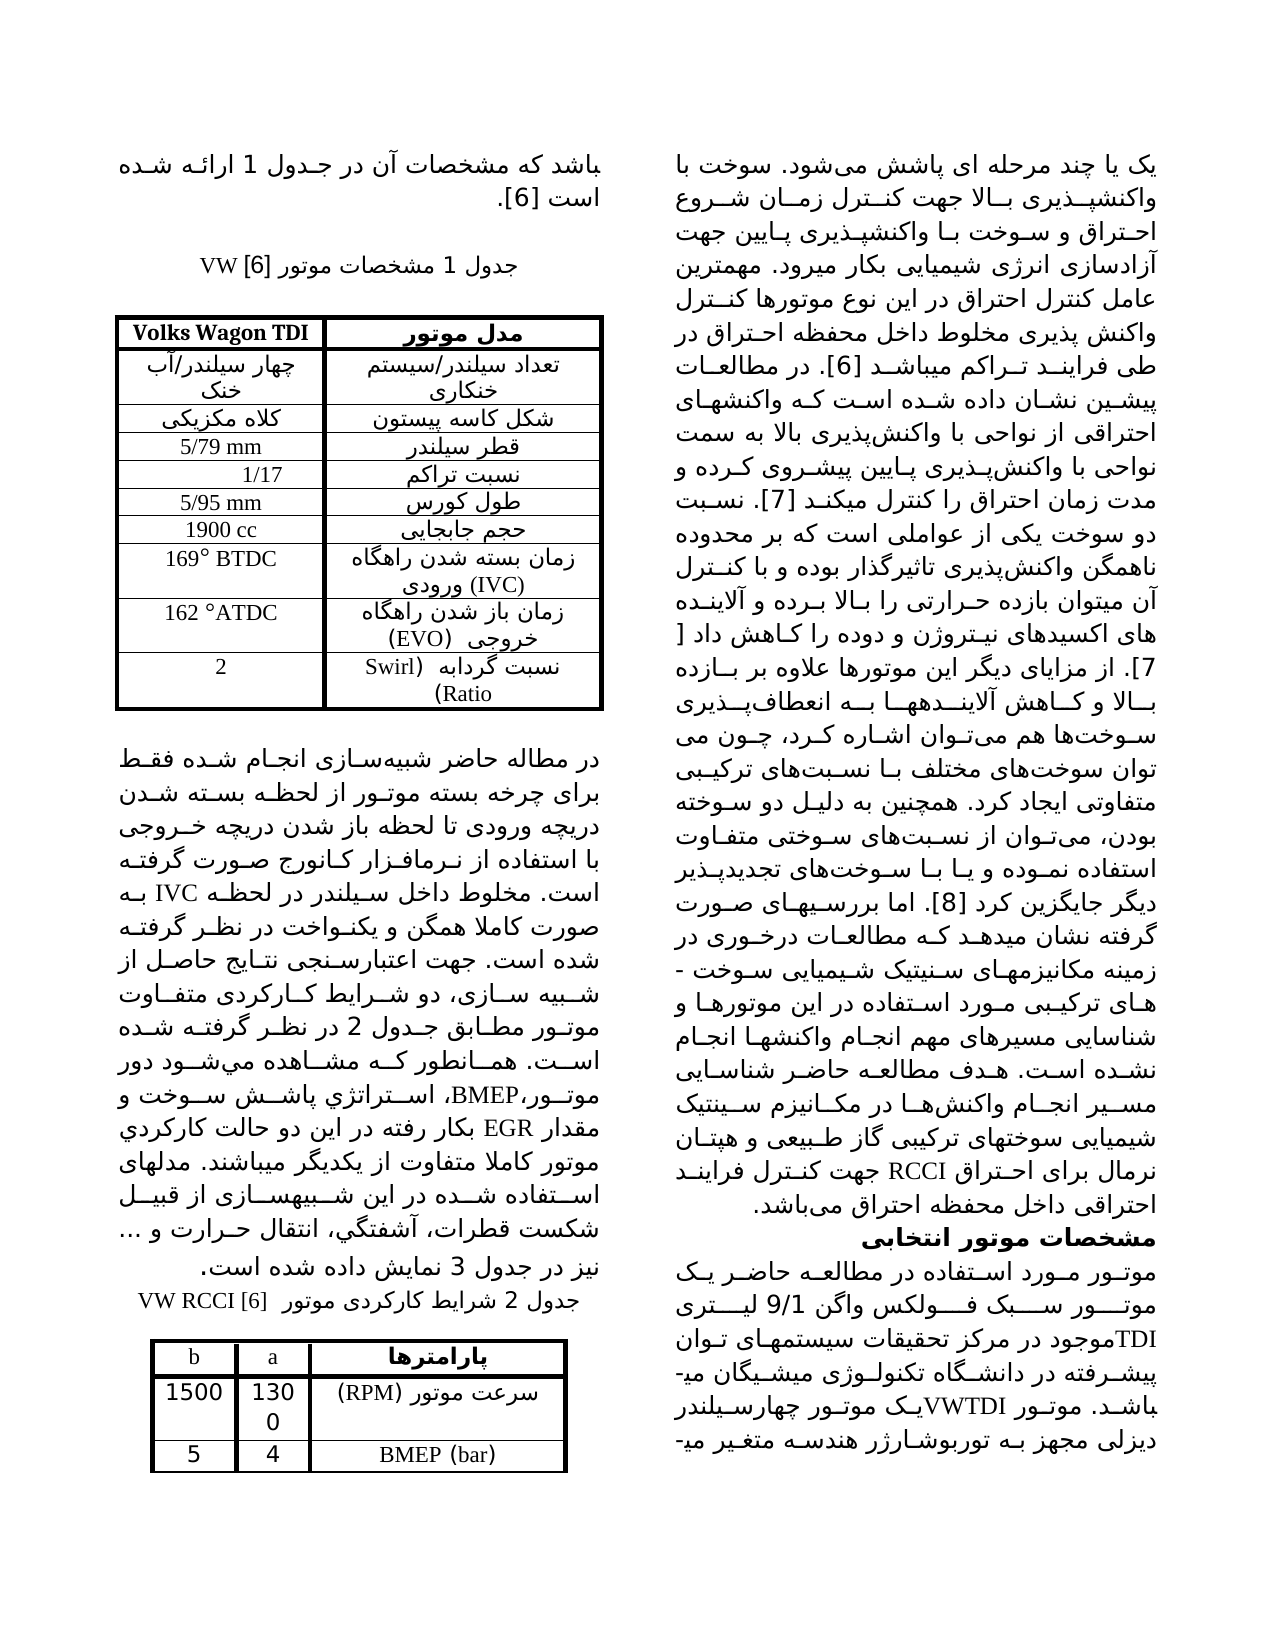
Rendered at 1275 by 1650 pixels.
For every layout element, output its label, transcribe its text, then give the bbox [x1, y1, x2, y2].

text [675, 150, 1157, 1219]
table_header Volks Wagon TDI [119, 320, 322, 346]
table_cell (bar) BMEP [312, 1441, 563, 1471]
table_cell 1500 [155, 1379, 234, 1440]
table_cell 5/95 mm [119, 489, 322, 515]
table_header پارامترها [312, 1343, 563, 1374]
text جدول 2 شرایط کارکردی موتور VW RCCI [6] [118, 1287, 600, 1314]
table_cell نسبت تراکم [327, 461, 599, 487]
text در مطاله حاضر شبیه‌سازی انجام شده فقط برای چرخه بسته موتور از لحظه بسته شدن دریچه ورودی تا لحظه باز شدن دریچه خروجی با استفاده از نرمافزار کانورج صورت گرفته است. مخلوط داخل سیلندر در لحظه IVC به صورت کاملا همگن و یکنواخت در نظر گرفته شده است. جهت اعتبارسنجی نتایج حاصل از شبیه سازی، دو شرایط کارکردی متفاوت موتور مطابق جدول 2 در نظر گرفته شده است. همانطور كه مشاهده مي‌شود دور موتور،BMEP، استراتژي پاشش سوخت و مقدار EGR بكار رفته در این دو حالت كاركردي موتور كاملا متفاوت از یكدیگر ميباشند. مدلهای استفاده شده در این شبیهسازی از قبيل شكست قطرات، آشفتگي، انتقال حرارت و ... نیز در جدول 3 نمایش داده شده است. [118, 744, 600, 1282]
table_cell نسبت گردابه (Swirl Ratio) [327, 653, 599, 706]
table_cell 1300 [239, 1379, 308, 1440]
table_cell حجم جابجایی [327, 516, 599, 543]
table_cell 1900 cc [119, 516, 322, 543]
table_cell چهار سیلندر/آب خنک [119, 351, 322, 404]
table_cell 1/17 [119, 461, 322, 487]
table_cell قطر سیلندر [327, 433, 599, 460]
table_cell زمان باز شدن راهگاه خروجی (EVO) [327, 599, 599, 652]
table_cell زمان بسته شدن راهگاه ورودی (IVC) [327, 544, 599, 597]
text موتور مورد استفاده در مطالعه حاضر یک موتور سبک فولکس واگن 9/1 لیتری TDIموجود در مرکز تحقیقات سیستمهای توان پیشرفته در دانشگاه تکنولوژی میشیگان میباشد. موتور VWTDIیک موتور چهارسیلندر دیزلی مجهز به توربوشارژر هندسه متغیر میباشد که مشخصات آن در جدول 1 ارائه شده است [6]. [118, 150, 600, 213]
table_cell 162 ATDC [119, 599, 322, 652]
table_header a [239, 1343, 310, 1374]
table_cell تعداد سیلندر/سیستم خنکاری [327, 351, 599, 404]
table_cell 4 [239, 1441, 308, 1471]
text جدول 1 مشخصات موتور VW [6] [118, 250, 600, 279]
table_cell 5 [155, 1441, 234, 1471]
table_cell شکل کاسه پیستون [327, 405, 599, 432]
text مشخصات موتور انتخابی [675, 1223, 1157, 1253]
table_cell 2 [119, 653, 322, 706]
table_header مدل موتور [327, 320, 599, 346]
table_cell طول کورس [327, 489, 599, 515]
table_cell کلاه مکزیکی [119, 405, 322, 432]
table_cell 5/79 mm [119, 433, 322, 460]
table_cell سرعت موتور (RPM) [312, 1379, 563, 1440]
table_cell 169 BTDC [119, 544, 322, 597]
text موتور مورد استفاده در مطالعه حاضر یک موتور سبک فولکس واگن 9/1 لیتری TDIموجود در مرکز تحقیقات سیستمهای توان پیشرفته در دانشگاه تکنولوژی میشیگان میباشد. موتور VWTDIیک موتور چهارسیلندر دیزلی مجهز به توربوشارژر هندسه متغیر میباشد که مشخصات آن در جدول 1 ارائه شده است [6]. [675, 1257, 1157, 1454]
table_header b [155, 1343, 236, 1374]
